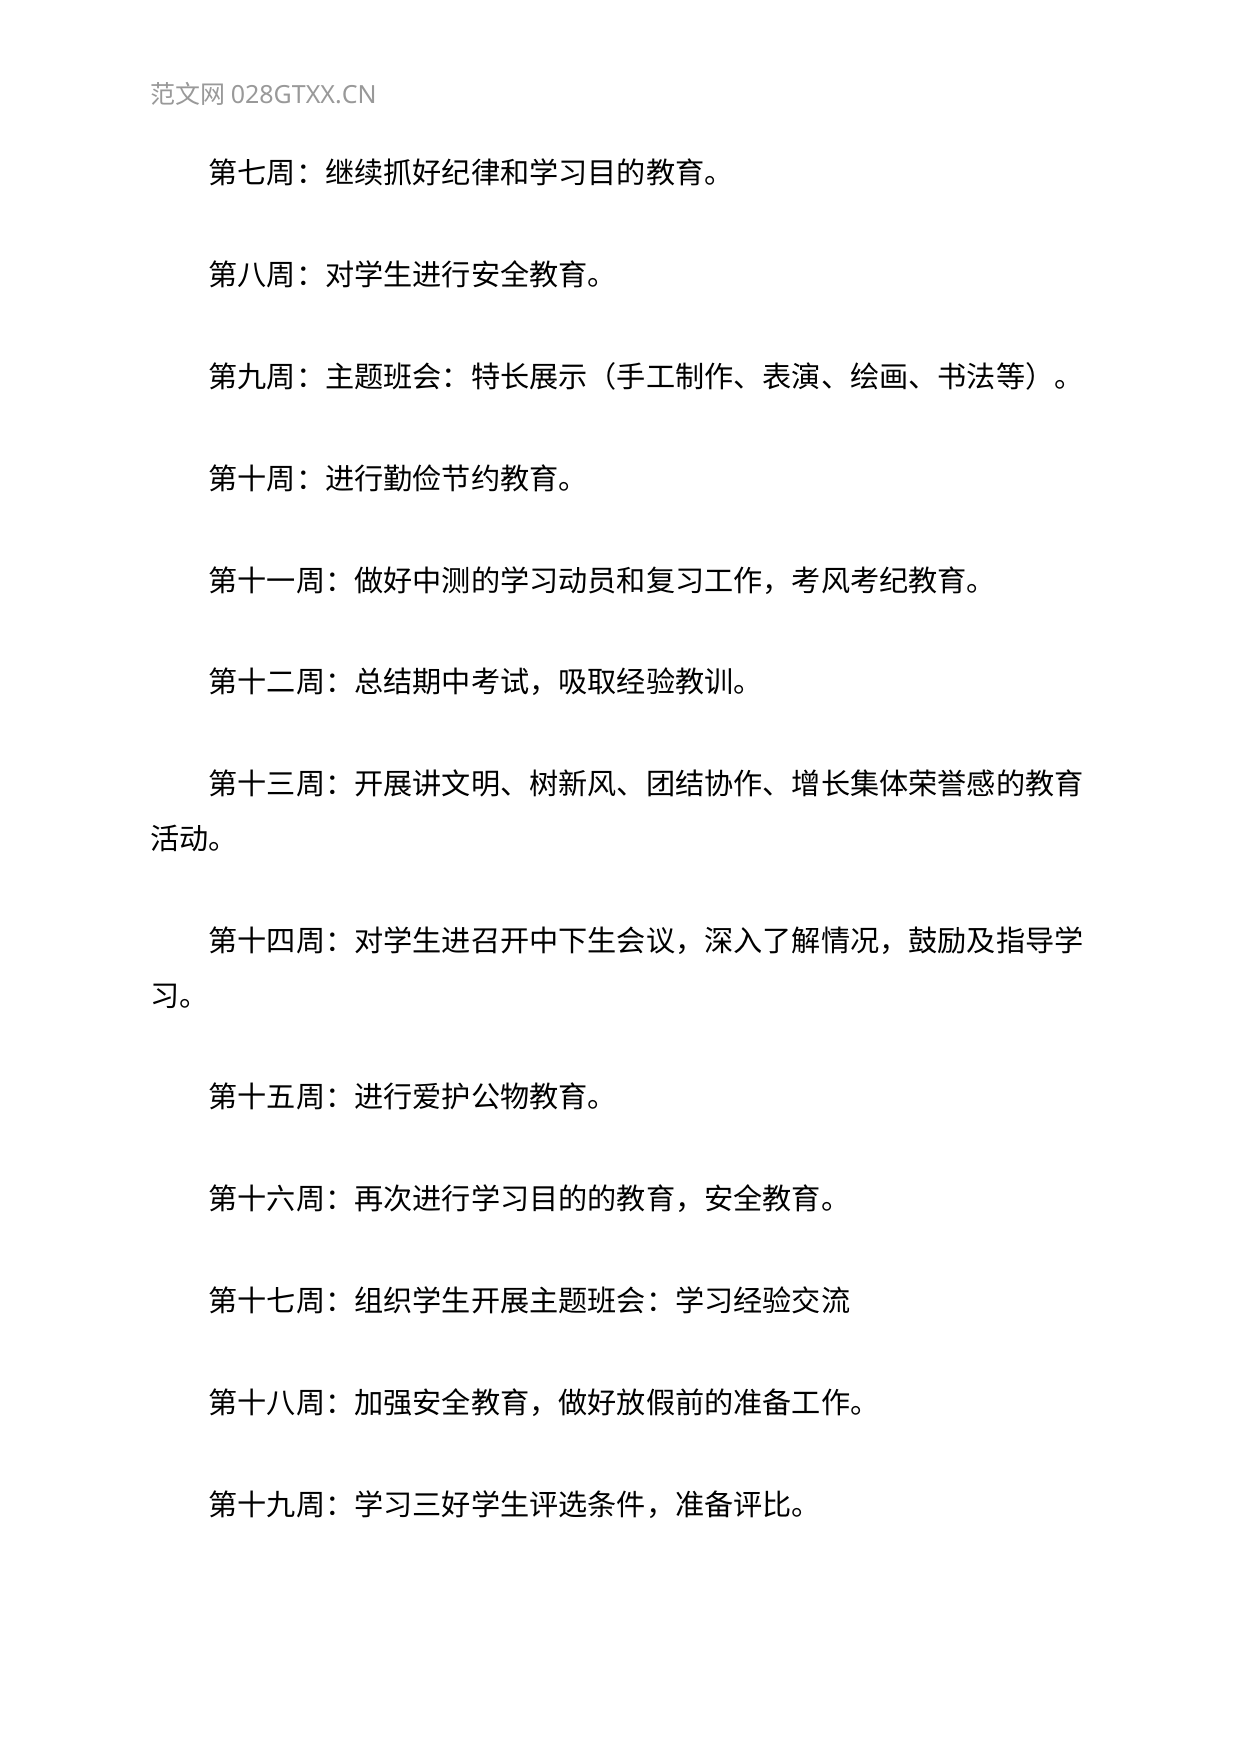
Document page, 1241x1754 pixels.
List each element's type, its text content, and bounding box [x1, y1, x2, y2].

text 第十周：进行勤俭节约教育。 [150, 455, 1090, 498]
text 第十一周：做好中测的学习动员和复习工作，考风考纪教育。 [150, 557, 1090, 599]
text 第八周：对学生进行安全教育。 [150, 252, 1090, 294]
text 第十五周：进行爱护公物教育。 [150, 1074, 1090, 1116]
text 第十七周：组织学生开展主题班会：学习经验交流 [150, 1277, 1090, 1320]
text 第十四周：对学生进召开中下生会议，深入了解情况，鼓励及指导学习。 [150, 917, 1090, 1014]
text 第十六周：再次进行学习目的的教育，安全教育。 [150, 1176, 1090, 1218]
text 第九周：主题班会：特长展示（手工制作、表演、绘画、书法等）。 [150, 353, 1090, 396]
text 第十三周：开展讲文明、树新风、团结协作、增长集体荣誉感的教育活动。 [150, 761, 1090, 858]
text 第十二周：总结期中考试，吸取经验教训。 [150, 659, 1090, 701]
text 第十八周：加强安全教育，做好放假前的准备工作。 [150, 1379, 1090, 1422]
text 第十九周：学习三好学生评选条件，准备评比。 [150, 1481, 1090, 1523]
text 第七周：继续抓好纪律和学习目的教育。 [150, 150, 1090, 192]
